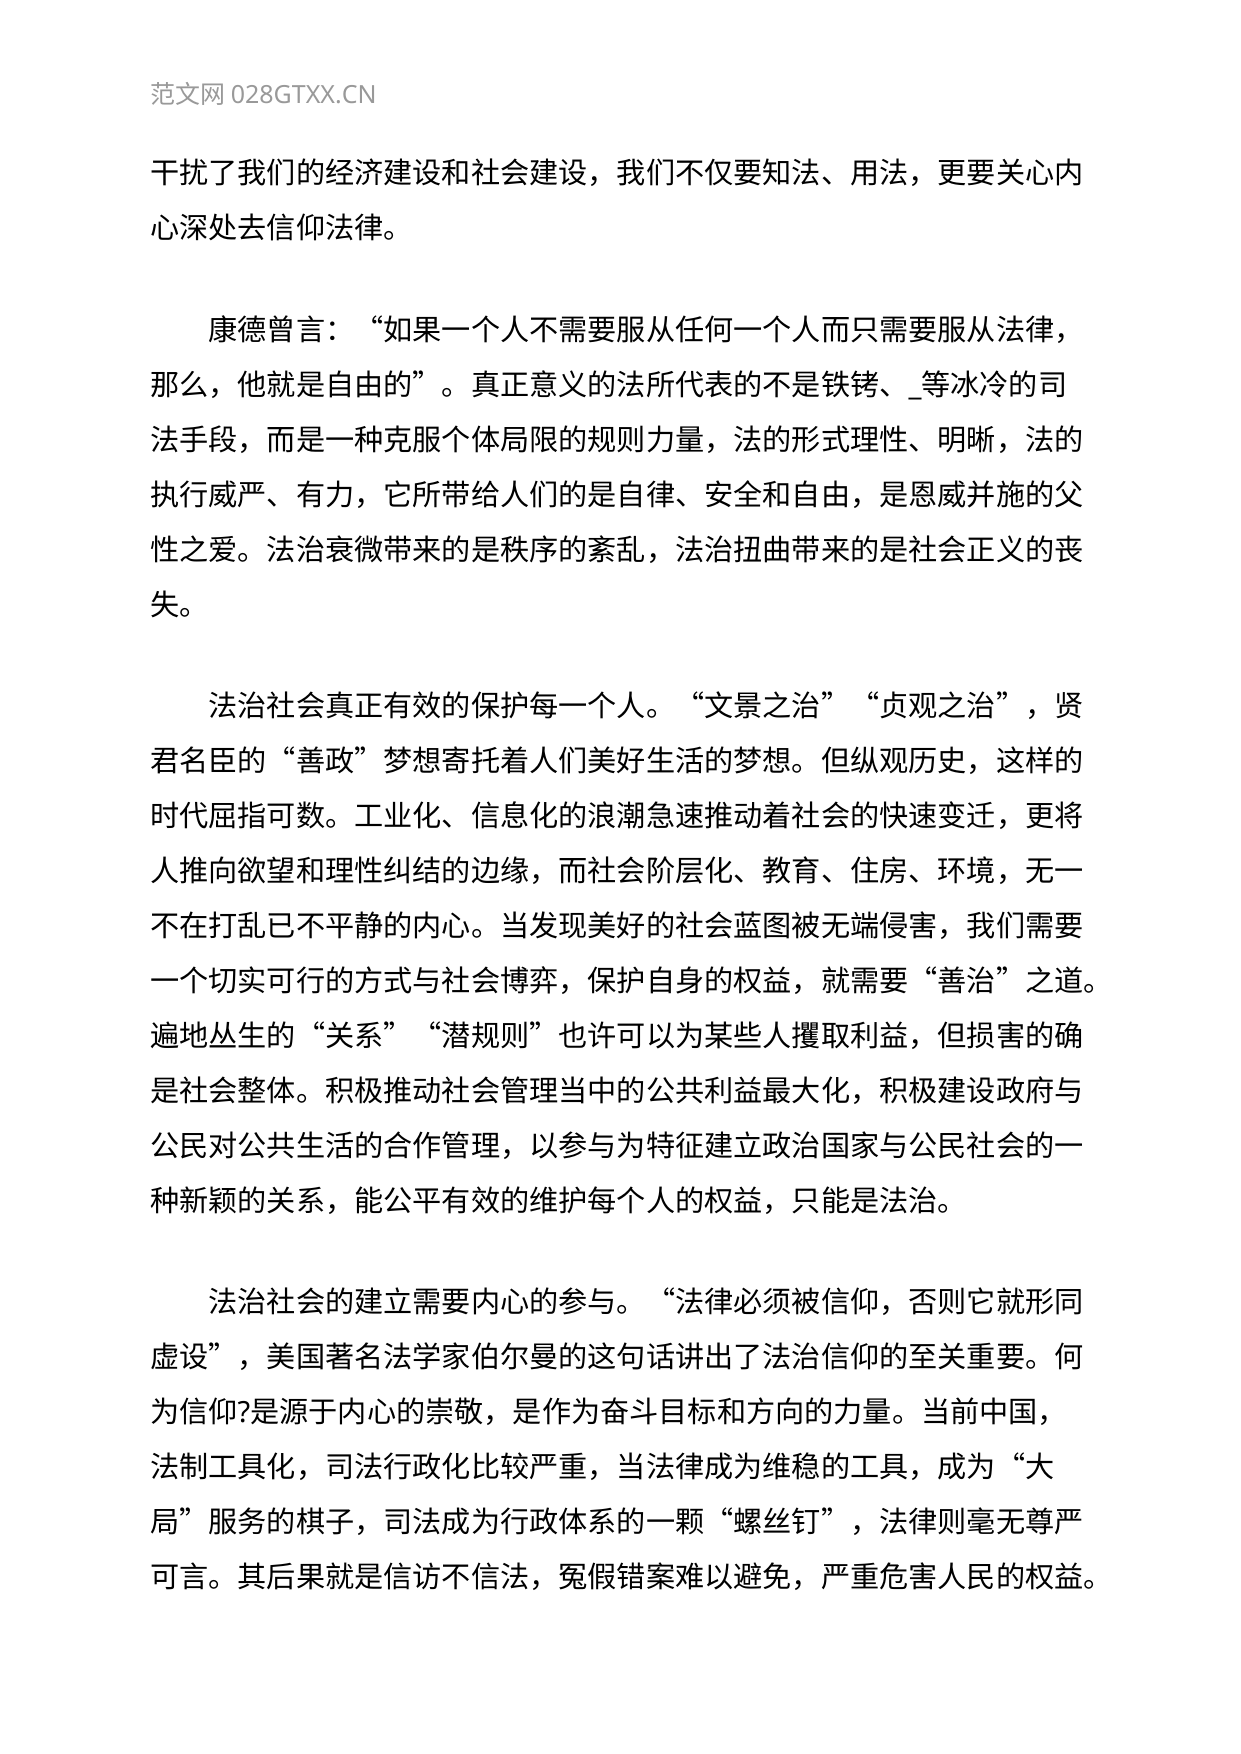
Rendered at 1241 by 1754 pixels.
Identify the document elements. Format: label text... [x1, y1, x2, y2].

text 康德曾言：“如果一个人不需要服从任何一个人而只需要服从法律，那么，他就是自由的”。真正意义的法所代表的不是铁铐、_等冰冷的司法手段，而是一种克服个体局限的规则力量，法的形式理性、明晰，法的执行威严、有力，它所带给人们的是自律、安全和自由，是恩威并施的父性之爱。法治衰微带来的是秩序的紊乱，法治扭曲带来的是社会正义的丧失。 [150, 307, 1090, 623]
text 法治社会真正有效的保护每一个人。“文景之治”“贞观之治”，贤君名臣的“善政”梦想寄托着人们美好生活的梦想。但纵观历史，这样的时代屈指可数。工业化、信息化的浪潮急速推动着社会的快速变迁，更将人推向欲望和理性纠结的边缘，而社会阶层化、教育、住房、环境，无一不在打乱已不平静的内心。当发现美好的社会蓝图被无端侵害，我们需要一个切实可行的方式与社会博弈，保护自身的权益，就需要“善治”之道。遍地丛生的“关系”“潜规则”也许可以为某些人攫取利益，但损害的确是社会整体。积极推动社会管理当中的公共利益最大化，积极建设政府与公民对公共生活的合作管理，以参与为特征建立政治国家与公民社会的一种新颖的关系，能公平有效的维护每个人的权益，只能是法治。 [150, 683, 1090, 1219]
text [150, 1279, 1090, 1596]
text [150, 150, 1090, 247]
